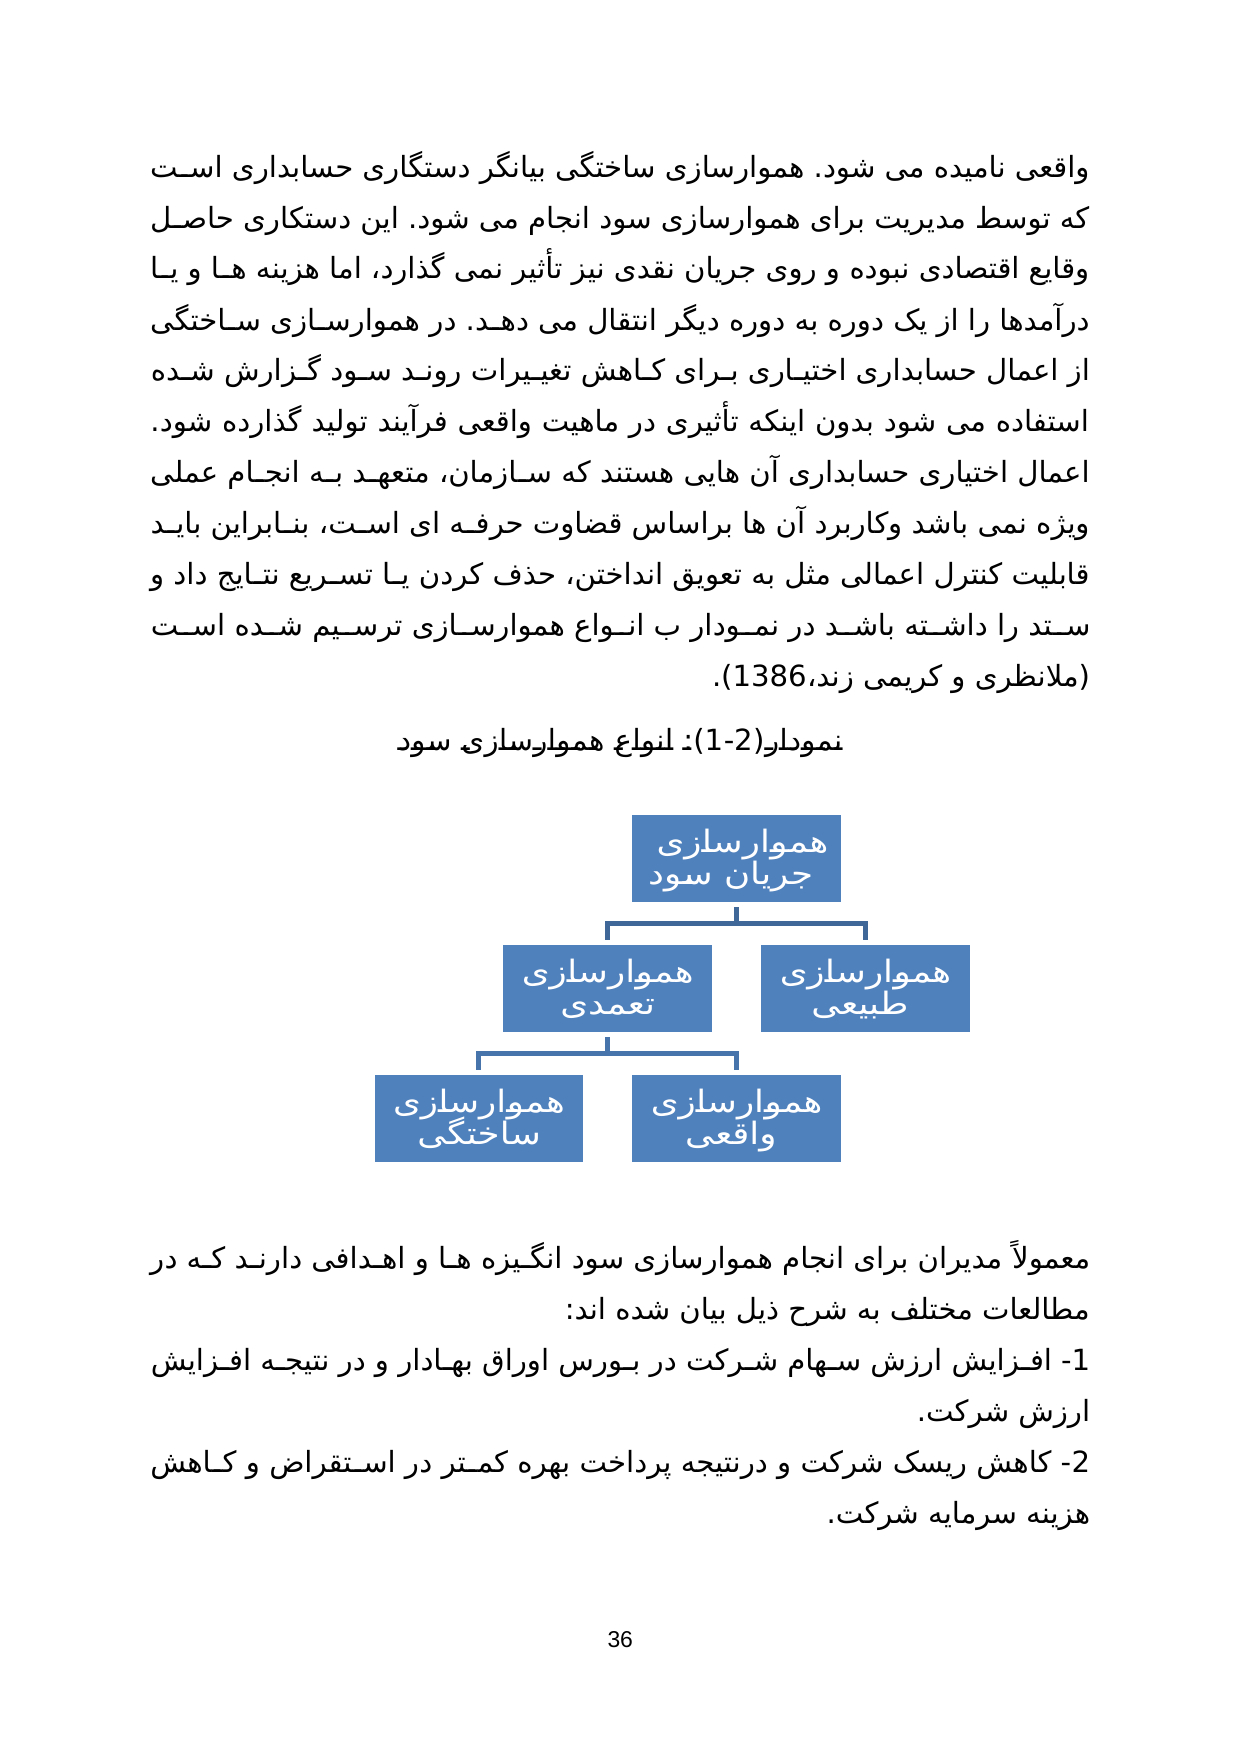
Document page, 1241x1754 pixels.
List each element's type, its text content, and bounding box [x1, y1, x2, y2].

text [150, 150, 1090, 693]
text نمودار(2-1): انواع هموارسازی سود [150, 723, 1090, 757]
text 2- کاهش ریسک شرکت و درنتیجه پرداخت بهره کمتر در استقراض و کاهش هزینه سرمایه شرکت. [150, 1445, 1090, 1530]
text 1- افزایش ارزش سهام شرکت در بورس اوراق بهادار و در نتیجه افزایش ارزش شرکت. [150, 1343, 1090, 1428]
text معمولاً مدیران برای انجام هموارسازی سود انگیزه ها و اهدافی دارند که در مطالعات مختلف به شرح ذیل بیان شده اند: [150, 1242, 1090, 1326]
